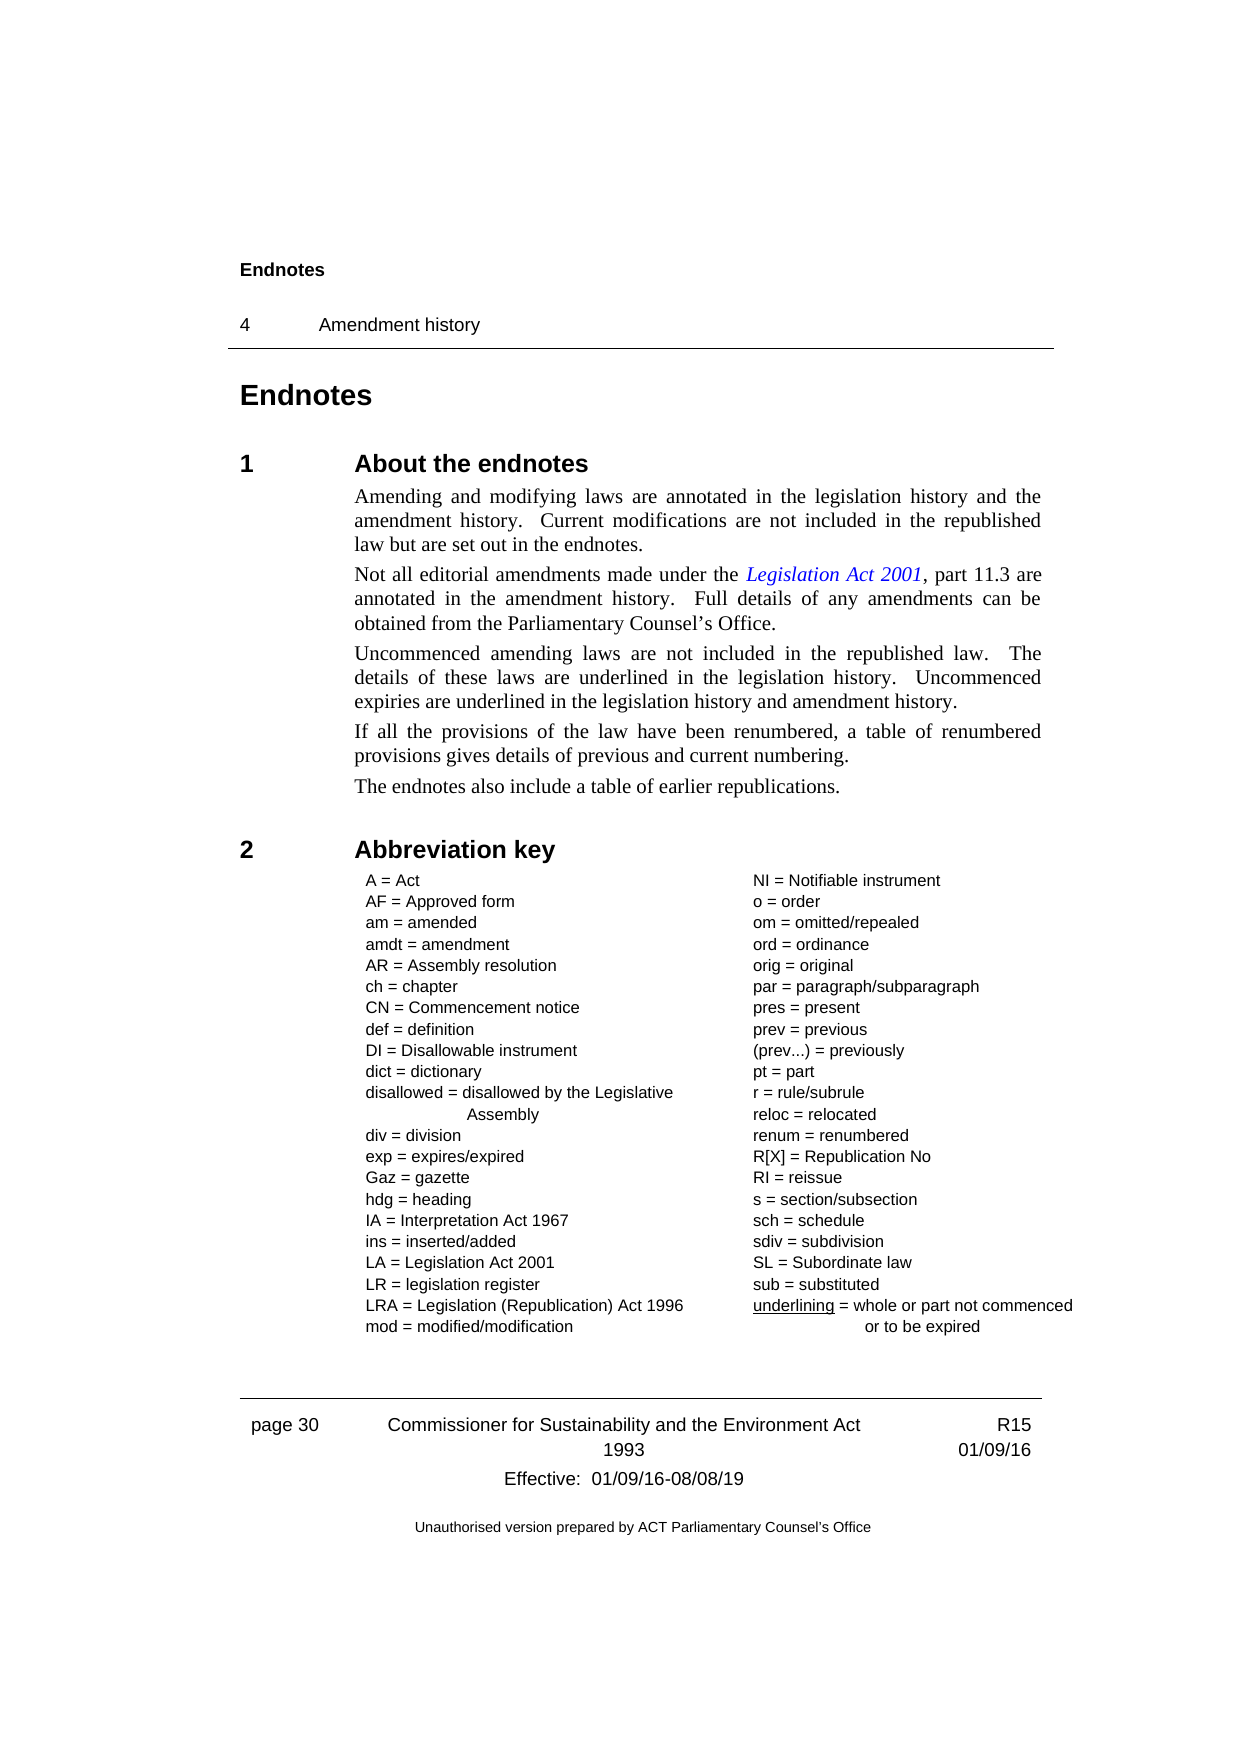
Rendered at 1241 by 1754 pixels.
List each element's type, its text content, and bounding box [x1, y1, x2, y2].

table_cell IA = Interpretation Act 1967 [354, 1209, 742, 1230]
table_cell Assembly [354, 1103, 742, 1124]
table_cell orig = original [742, 954, 1122, 975]
table_cell RI = reissue [742, 1166, 1122, 1187]
table_cell sdiv = subdivision [742, 1230, 1122, 1251]
table_cell ord = ordinance [742, 933, 1122, 954]
text Endnotes [239, 378, 1042, 411]
table_cell sch = schedule [742, 1209, 1122, 1230]
table_cell mod = modified/modification [354, 1315, 742, 1336]
table_cell SL = Subordinate law [742, 1251, 1122, 1272]
table_cell AF = Approved form [354, 890, 742, 911]
table_cell CN = Commencement notice [354, 996, 742, 1017]
table_cell reloc = relocated [742, 1103, 1122, 1124]
table_cell dict = dictionary [354, 1060, 742, 1081]
table_cell exp = expires/expired [354, 1145, 742, 1166]
text Amending and modifying laws are annotated in the legislation history and the amendment history. Current modifications are not included in the republished law but are set out in the endnotes. [354, 484, 1042, 556]
table_cell sub = substituted [742, 1273, 1122, 1294]
table_cell renum = renumbered [742, 1124, 1122, 1145]
table_cell DI = Disallowable instrument [354, 1039, 742, 1060]
table_cell r = rule/subrule [742, 1081, 1122, 1102]
table_cell am = amended [354, 911, 742, 932]
table_cell par = paragraph/subparagraph [742, 975, 1122, 996]
text The endnotes also include a table of earlier republications. [354, 773, 1042, 798]
table_cell disallowed = disallowed by the Legislative [354, 1081, 742, 1102]
table_cell pt = part [742, 1060, 1122, 1081]
table_cell prev = previous [742, 1018, 1122, 1039]
table_header NI = Notifiable instrument [742, 869, 1122, 890]
text If all the provisions of the law have been renumbered, a table of renumbered provisions gives details of previous and current numbering. [354, 719, 1042, 767]
table_cell pres = present [742, 996, 1122, 1017]
table_cell (prev...) = previously [742, 1039, 1122, 1060]
table_cell o = order [742, 890, 1122, 911]
table_cell ch = chapter [354, 975, 742, 996]
table_cell div = division [354, 1124, 742, 1145]
text 2 Abbreviation key [239, 835, 1042, 864]
table_cell s = section/subsection [742, 1188, 1122, 1209]
text Not all editorial amendments made under the Legislation Act 2001, part 11.3 are annotated in the amendment history. Full details of any amendments can be obtained from the Parliamentary Counsel’s Office. [354, 562, 1042, 634]
table_cell Gaz = gazette [354, 1166, 742, 1187]
table_cell def = definition [354, 1018, 742, 1039]
table_cell ins = inserted/added [354, 1230, 742, 1251]
table_cell hdg = heading [354, 1188, 742, 1209]
text Uncommenced amending laws are not included in the republished law. The details of these laws are underlined in the legislation history. Uncommenced expiries are underlined in the legislation history and amendment history. [354, 641, 1042, 713]
table_header A = Act [354, 869, 742, 890]
table_cell LA = Legislation Act 2001 [354, 1251, 742, 1272]
table_cell or to be expired [742, 1315, 1122, 1336]
table_cell LRA = Legislation (Republication) Act 1996 [354, 1294, 742, 1315]
text 1 About the endnotes [239, 449, 1042, 478]
table_cell underlining = whole or part not commenced [742, 1294, 1122, 1315]
table_cell LR = legislation register [354, 1273, 742, 1294]
table_cell om = omitted/repealed [742, 911, 1122, 932]
table_cell R[X] = Republication No [742, 1145, 1122, 1166]
table_cell amdt = amendment [354, 933, 742, 954]
table_cell AR = Assembly resolution [354, 954, 742, 975]
